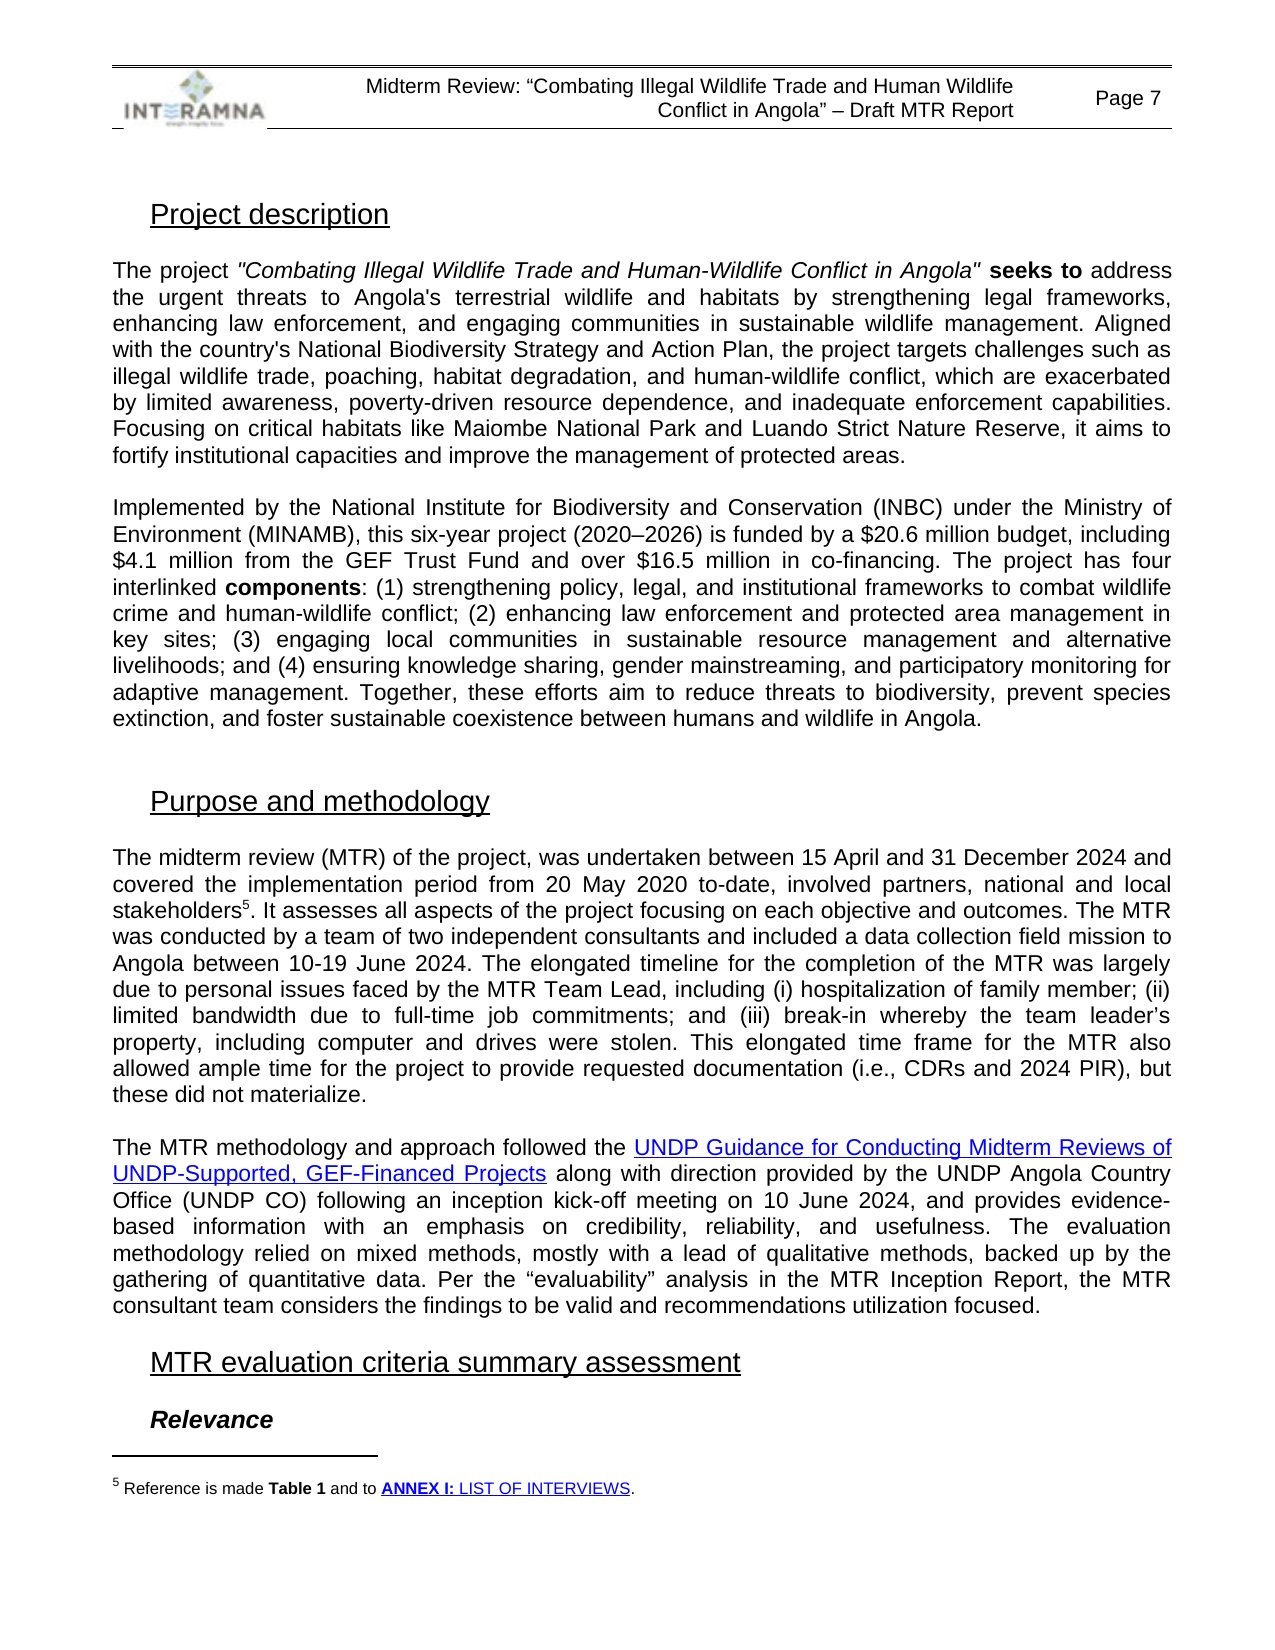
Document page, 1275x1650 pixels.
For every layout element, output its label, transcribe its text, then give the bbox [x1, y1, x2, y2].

text The MTR methodology and approach followed the UNDP Guidance for Conducting Midterm Reviews of UNDP-Supported, GEF-Financed Projects along with direction provided by the UNDP Angola Country Office (UNDP CO) following an inception kick-off meeting on 10 June 2024, and provides evidence-based information with an emphasis on credibility, reliability, and usefulness. The evaluation methodology relied on mixed methods, mostly with a lead of qualitative methods, backed up by the gathering of quantitative data. Per the “evaluability” analysis in the MTR Inception Report, the MTR consultant team considers the findings to be valid and recommendations utilization focused. [112, 1134, 1172, 1318]
text Relevance [112, 1405, 1166, 1433]
text Implemented by the National Institute for Biodiversity and Conservation (INBC) under the Ministry of Environment (MINAMB), this six-year project (2020–2026) is funded by a $20.6 million budget, including $4.1 million from the GEF Trust Fund and over $16.5 million in co-financing. The project has four interlinked components: (1) strengthening policy, legal, and institutional frameworks to combat wildlife crime and human-wildlife conflict; (2) enhancing law enforcement and protected area management in key sites; (3) engaging local communities in sustainable resource management and alternative livelihoods; and (4) ensuring knowledge sharing, gender mainstreaming, and participatory monitoring for adaptive management. Together, these efforts aim to reduce threats to biodiversity, prevent species extinction, and foster sustainable coexistence between humans and wildlife in Angola. [112, 494, 1172, 732]
subtitle MTR evaluation criteria summary assessment [150, 1345, 1166, 1378]
picture [123, 68, 268, 129]
subtitle Project description [150, 197, 1166, 231]
subtitle Purpose and methodology [150, 784, 1166, 818]
text The project "Combating Illegal Wildlife Trade and Human-Wildlife Conflict in Angola" seeks to address the urgent threats to Angola's terrestrial wildlife and habitats by strengthening legal frameworks, enhancing law enforcement, and engaging communities in sustainable wildlife management. Aligned with the country's National Biodiversity Strategy and Action Plan, the project targets challenges such as illegal wildlife trade, poaching, habitat degradation, and human-wildlife conflict, which are exacerbated by limited awareness, poverty-driven resource dependence, and inadequate enforcement capabilities. Focusing on critical habitats like Maiombe National Park and Luando Strict Nature Reserve, it aims to fortify institutional capacities and improve the management of protected areas. [112, 257, 1172, 468]
text The midterm review (MTR) of the project, was undertaken between 15 April and 31 December 2024 and covered the implementation period from 20 May 2020 to-date, involved partners, national and local stakeholders. It assesses all aspects of the project focusing on each objective and outcomes. The MTR was conducted by a team of two independent consultants and included a data collection field mission to Angola between 10-19 June 2024. The elongated timeline for the completion of the MTR was largely due to personal issues faced by the MTR Team Lead, including (i) hospitalization of family member; (ii) limited bandwidth due to full-time job commitments; and (iii) break-in whereby the team leader’s property, including computer and drives were stolen. This elongated time frame for the MTR also allowed ample time for the project to provide requested documentation (i.e., CDRs and 2024 PIR), but these did not materialize. [112, 844, 1172, 1108]
